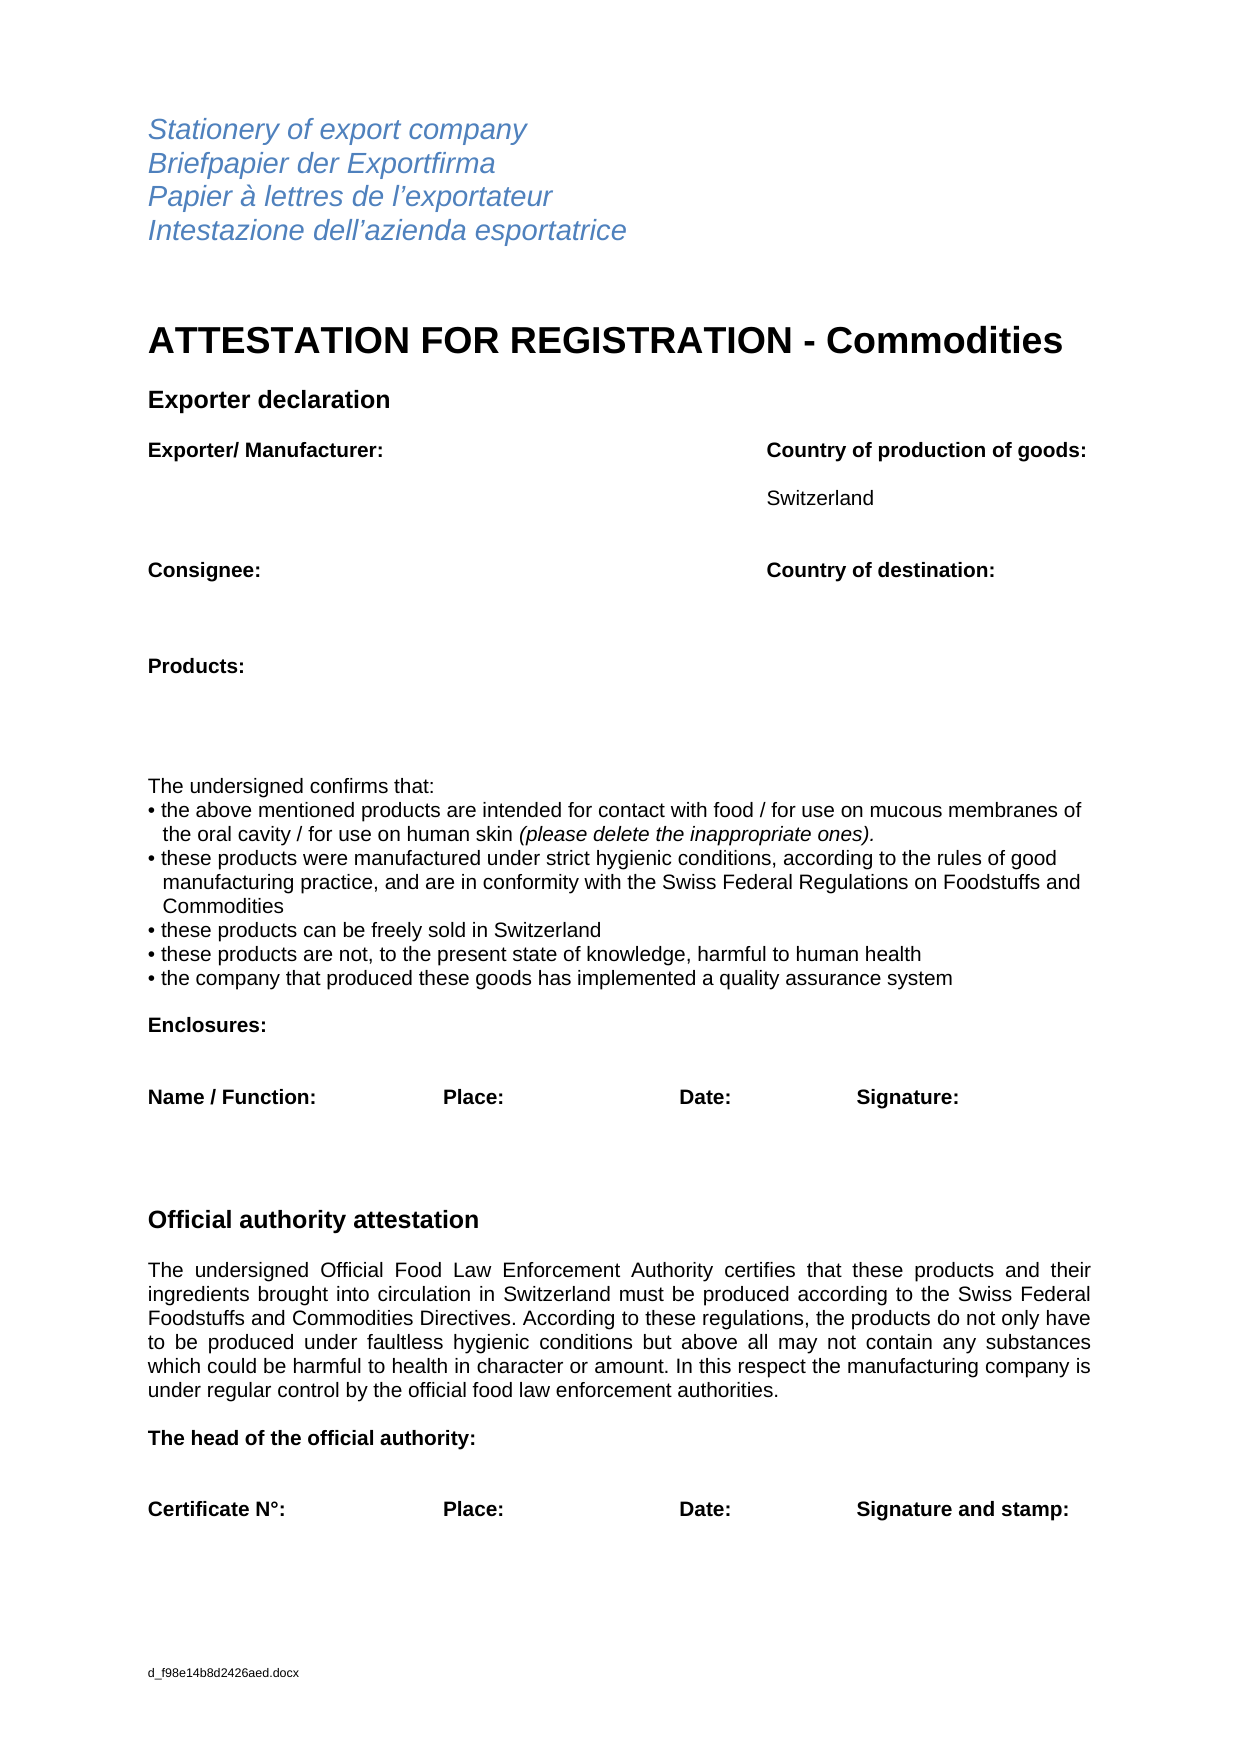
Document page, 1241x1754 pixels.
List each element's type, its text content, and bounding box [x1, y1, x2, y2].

text • these products are not, to the present state of knowledge, harmful to human health [148, 941, 1093, 965]
text The head of the official authority: [148, 1425, 1093, 1449]
text The undersigned confirms that: [148, 774, 1093, 798]
text Exporter declaration [148, 386, 1093, 414]
text • these products were manufactured under strict hygienic conditions, according to the rules of good manufacturing practice, and are in conformity with the Swiss Federal Regulations on Foodstuffs and Commodities [148, 846, 1093, 917]
text Switzerland [148, 486, 1093, 510]
text Certificate N°: Place: Date: Signature and stamp: [148, 1497, 1093, 1521]
subtitle Official authority attestation [148, 1205, 1093, 1234]
text • the above mentioned products are intended for contact with food / for use on mucous membranes of the oral cavity / for use on human skin (please delete the inappropriate ones). [148, 798, 1093, 846]
text • the company that produced these goods has implemented a quality assurance system [148, 965, 1093, 989]
text Papier à lettres de l’exportateur [148, 179, 1093, 213]
text Intestazione dell’azienda esportatrice [148, 213, 1093, 247]
text Exporter/ Manufacturer: Country of production of goods: [148, 438, 1093, 462]
subtitle ATTESTATION FOR REGISTRATION - Commodities [148, 318, 1093, 362]
text Enclosures: [148, 1013, 1093, 1037]
text The undersigned Official Food Law Enforcement Authority certifies that these products and their ingredients brought into circulation in Switzerland must be produced according to the Swiss Federal Foodstuffs and Commodities Directives. According to these regulations, the products do not only have to be produced under faultless hygienic conditions but above all may not contain any substances which could be harmful to health in character or amount. In this respect the manufacturing company is under regular control by the official food law enforcement authorities. [148, 1258, 1093, 1401]
text • these products can be freely sold in Switzerland [148, 917, 1093, 941]
text Consignee: Country of destination: [148, 558, 1093, 582]
text Name / Function: Place: Date: Signature: [148, 1085, 1093, 1109]
text Stationery of export company [148, 112, 1093, 146]
text Products: [148, 654, 1093, 678]
text Briefpapier der Exportfirma [148, 146, 1093, 179]
